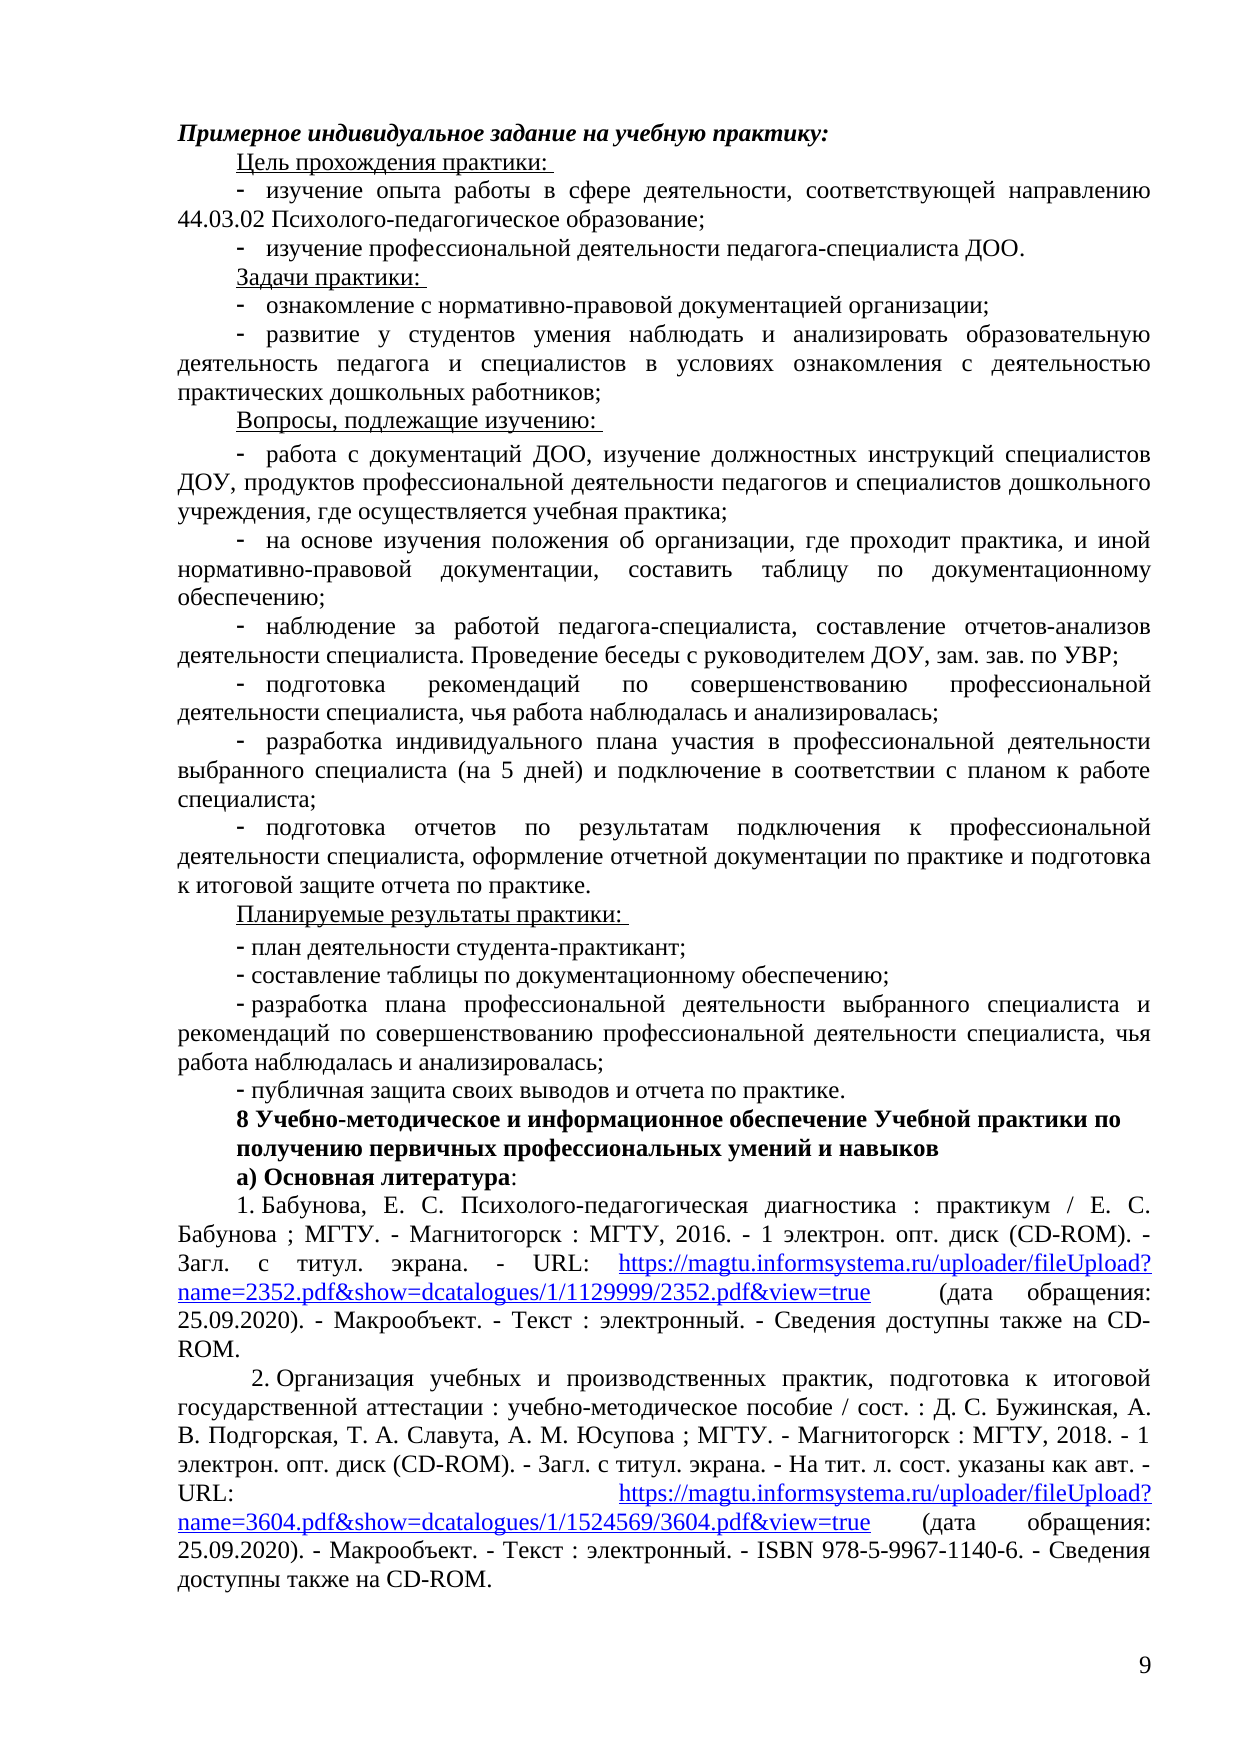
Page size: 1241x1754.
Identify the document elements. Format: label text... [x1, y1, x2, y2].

text Вопросы, подлежащие изучению: [177, 406, 1152, 434]
list план деятельности студента-практикант; [177, 932, 1152, 960]
list подготовка рекомендаций по совершенствованию профессиональной деятельности специалиста, чья работа наблюдалась и анализировалась; [177, 669, 1152, 726]
list разработка индивидуального плана участия в профессиональной деятельности выбранного специалиста (на 5 дней) и подключение в соответствии с планом к работе специалиста; [177, 726, 1152, 812]
subtitle Цель прохождения практики: [177, 147, 1152, 176]
list развитие у студентов умения наблюдать и анализировать образовательную деятельность педагога и специалистов в условиях ознакомления с деятельностью практических дошкольных работников; [177, 319, 1152, 406]
text 8 Учебно-методическое и информационное обеспечение Учебной практики по получению первичных профессиональных умений и навыков [236, 1104, 1152, 1162]
subtitle Задачи практики: [177, 262, 1152, 291]
list разработка плана профессиональной деятельности выбранного специалиста и рекомендаций по совершенствованию профессиональной деятельности специалиста, чья работа наблюдалась и анализировалась; [177, 989, 1152, 1075]
list наблюдение за работой педагога-специалиста, составление отчетов-анализов деятельности специалиста. Проведение беседы с руководителем ДОУ, зам. зав. по УВР; [177, 611, 1152, 669]
list публичная защита своих выводов и отчета по практике. [177, 1075, 1152, 1104]
list изучение опыта работы в сфере деятельности, соответствующей направлению 44.03.02 Психолого-педагогическое образование; [177, 176, 1152, 233]
list на основе изучения положения об организации, где проходит практика, и иной нормативно-правовой документации, составить таблицу по документационному обеспечению; [177, 525, 1152, 611]
list подготовка отчетов по результатам подключения к профессиональной деятельности специалиста, оформление отчетной документации по практике и подготовка к итоговой защите отчета по практике. [177, 812, 1152, 899]
subtitle изучение профессиональной деятельности педагога-специалиста ДОО. [177, 233, 1152, 262]
list работа с документаций ДОО, изучение должностных инструкций специалистов ДОУ, продуктов профессиональной деятельности педагогов и специалистов дошкольного учреждения, где осуществляется учебная практика; [177, 439, 1152, 525]
list составление таблицы по документационному обеспечению; [177, 960, 1152, 989]
text а) Основная литература: [177, 1162, 1152, 1190]
list ознакомление с нормативно-правовой документацией организации; [177, 291, 1152, 319]
text 1. Бабунова, Е. С. Психолого-педагогическая диагностика : практикум / Е. С. Бабунова ; МГТУ. - Магнитогорск : МГТУ, 2016. - 1 электрон. опт. диск (CD-ROM). - Загл. с титул. экрана. - URL: https://magtu.informsystema.ru/uploader/fileUpload?name=2352.pdf&show=dcatalogues/1/1129999/2352.pdf&view=true (дата обращения: 25.09.2020). - Макрообъект. - Текст : электронный. - Сведения доступны также на CD-ROM. [177, 1190, 1152, 1363]
text Планируемые результаты практики: [177, 899, 1152, 927]
text 2. Организация учебных и производственных практик, подготовка к итоговой государственной аттестации : учебно-методическое пособие / сост. : Д. С. Бужинская, А. В. Подгорская, Т. А. Славута, А. М. Юсупова ; МГТУ. - Магнитогорск : МГТУ, 2018. - 1 электрон. опт. диск (CD-ROM). - Загл. с титул. экрана. - На тит. л. сост. указаны как авт. - URL: https://magtu.informsystema.ru/uploader/fileUpload?name=3604.pdf&show=dcatalogues/1/1524569/3604.pdf&view=true (дата обращения: 25.09.2020). - Макрообъект. - Текст : электронный. - ISBN 978-5-9967-1140-6. - Сведения доступны также на CD-ROM. [177, 1363, 1152, 1593]
text Примерное индивидуальное задание на учебную практику: [177, 118, 1152, 147]
